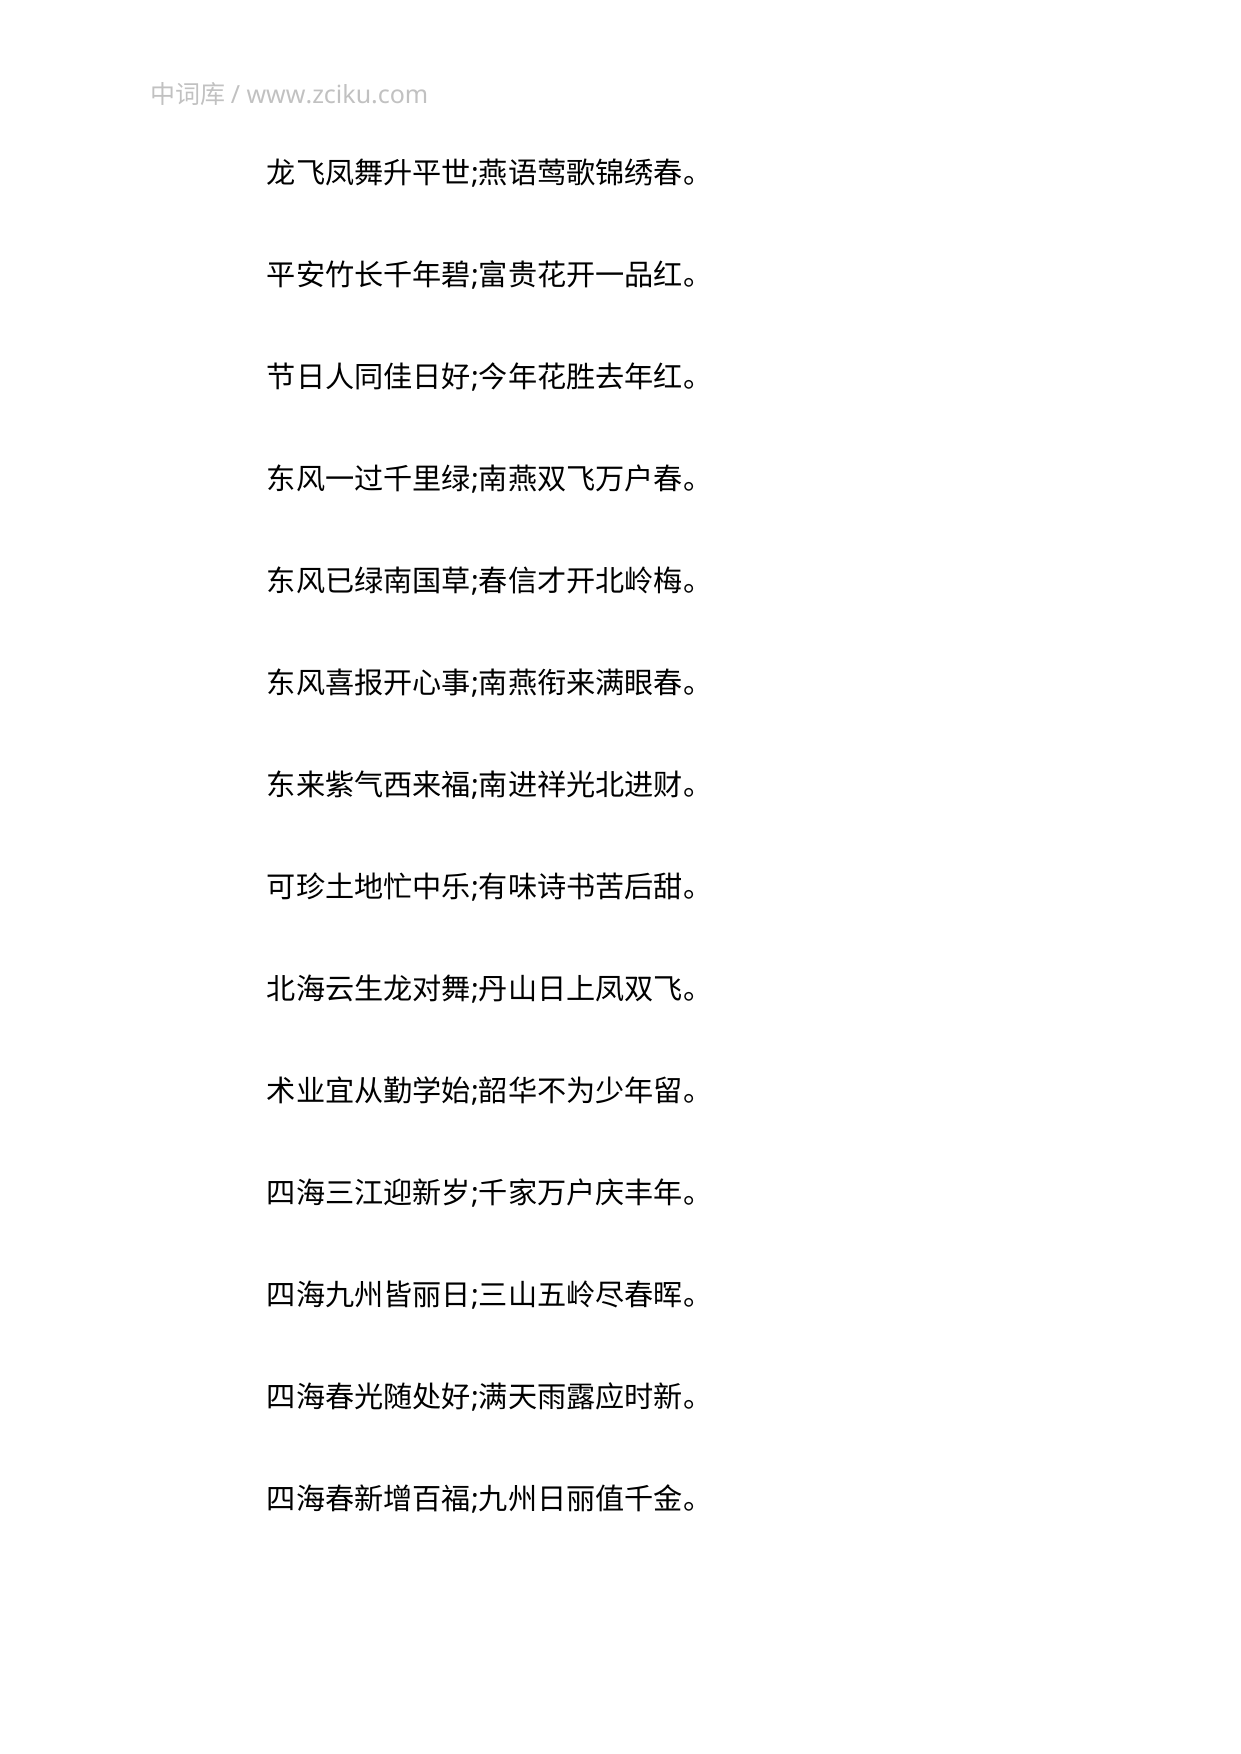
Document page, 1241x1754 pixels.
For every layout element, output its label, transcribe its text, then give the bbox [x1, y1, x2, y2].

text 北海云生龙对舞;丹山日上凤双飞。 [150, 966, 1090, 1008]
text 四海春光随处好;满天雨露应时新。 [150, 1374, 1090, 1416]
text 平安竹长千年碧;富贵花开一品红。 [150, 252, 1090, 294]
text 四海春新增百福;九州日丽值千金。 [150, 1476, 1090, 1518]
text 东风已绿南国草;春信才开北岭梅。 [150, 558, 1090, 600]
text 可珍土地忙中乐;有味诗书苦后甜。 [150, 864, 1090, 906]
text 四海九州皆丽日;三山五岭尽春晖。 [150, 1272, 1090, 1314]
text 四海三江迎新岁;千家万户庆丰年。 [150, 1170, 1090, 1212]
text 东风喜报开心事;南燕衔来满眼春。 [150, 660, 1090, 702]
text 龙飞凤舞升平世;燕语莺歌锦绣春。 [150, 150, 1090, 192]
text 东风一过千里绿;南燕双飞万户春。 [150, 456, 1090, 498]
text 东来紫气西来福;南进祥光北进财。 [150, 762, 1090, 804]
text 术业宜从勤学始;韶华不为少年留。 [150, 1068, 1090, 1110]
text 节日人同佳日好;今年花胜去年红。 [150, 354, 1090, 396]
